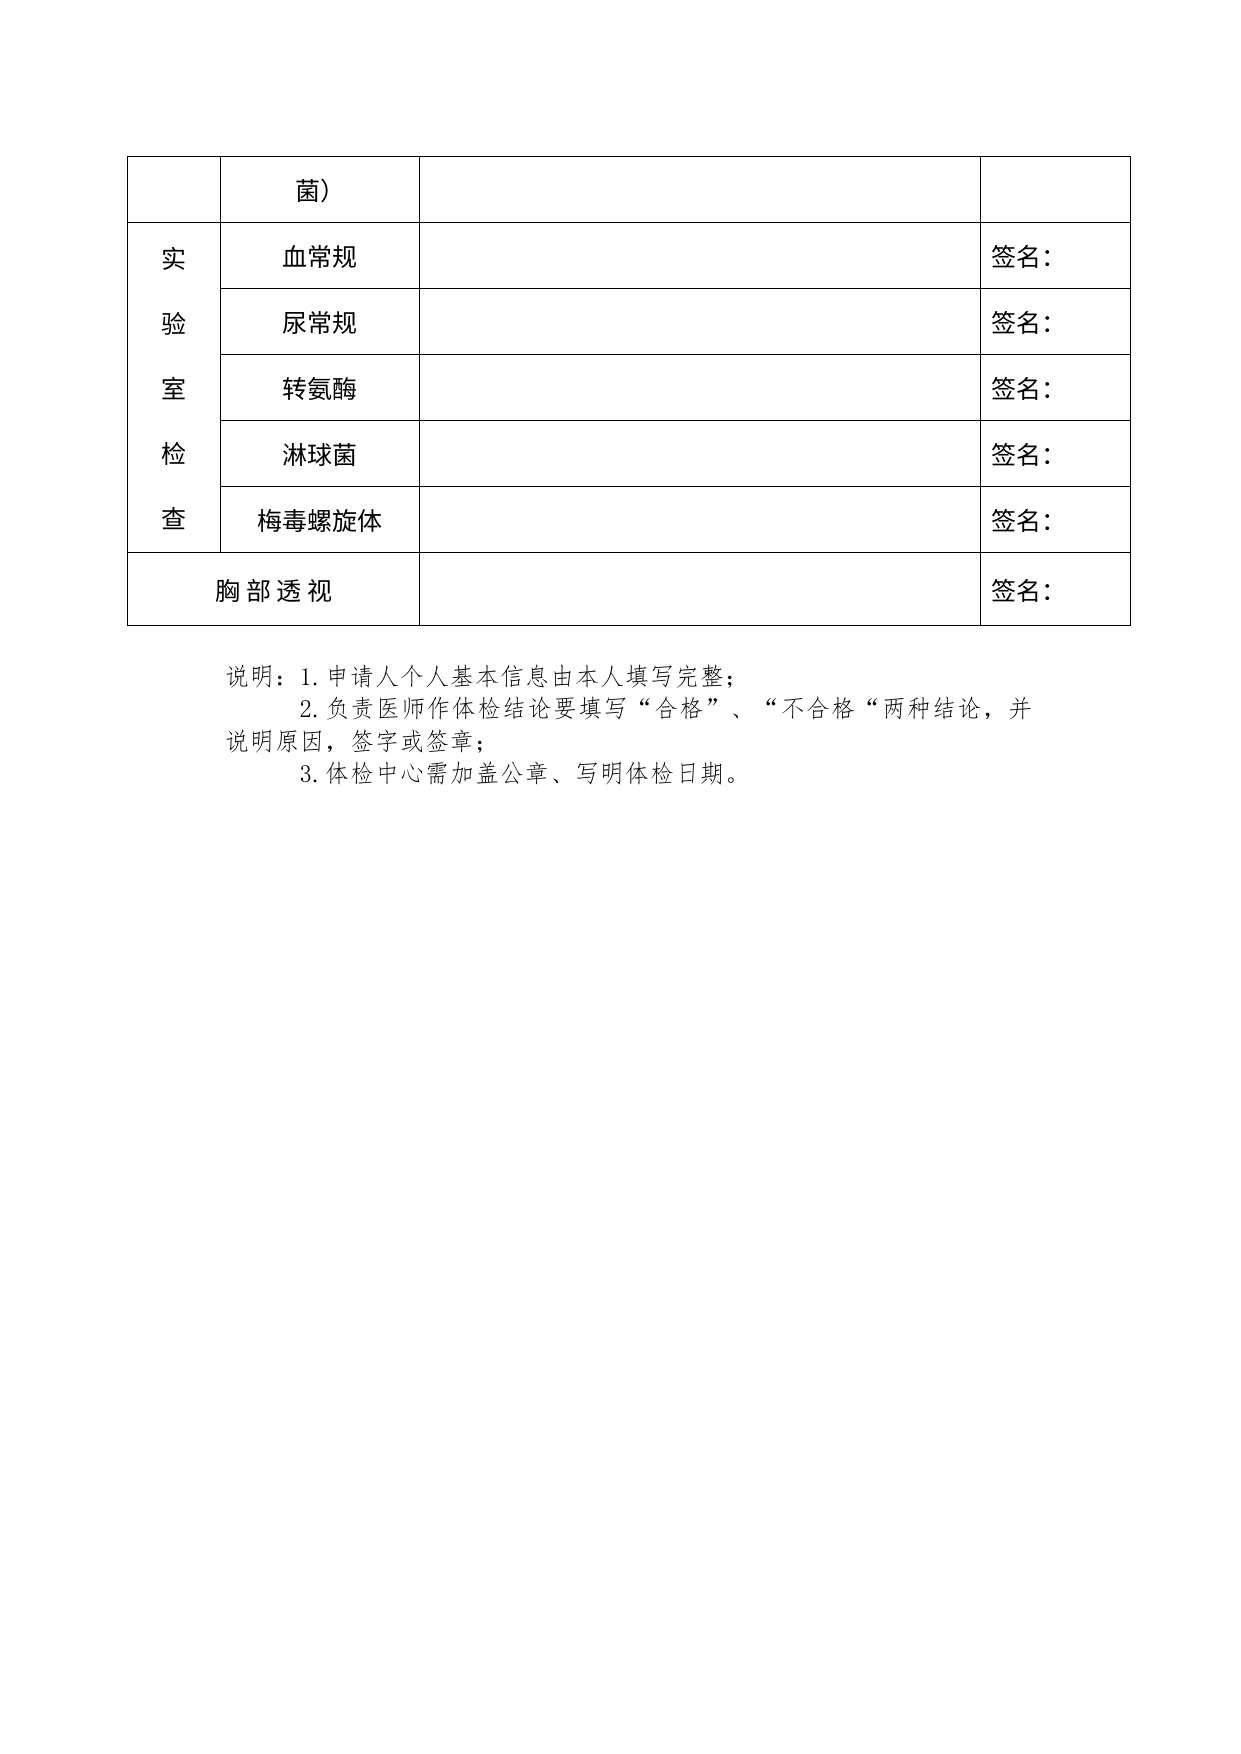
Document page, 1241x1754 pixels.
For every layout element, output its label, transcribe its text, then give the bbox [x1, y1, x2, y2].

table_cell [420, 553, 980, 625]
list 说明：1.申请人个人基本信息由本人填写完整； [224, 658, 1033, 691]
table_cell 尿常规 [221, 289, 419, 354]
table_cell 签名： [981, 421, 1130, 486]
table_cell [420, 487, 980, 552]
table_cell 血常规 [221, 223, 419, 288]
list 3.体检中心需加盖公章、写明体检日期。 [224, 756, 1033, 788]
table_cell [420, 289, 980, 354]
table_cell 签名： [981, 553, 1130, 625]
table_cell 实 验 室 检 查 [128, 223, 220, 552]
table_cell 梅毒螺旋体 [221, 487, 419, 552]
table_cell 签名： [981, 223, 1130, 288]
table_cell [420, 355, 980, 420]
table_cell [420, 223, 980, 288]
list 2.负责医师作体检结论要填写“合格”、“不合格“两种结论，并说明原因，签字或签章； [224, 691, 1033, 756]
table_cell [420, 157, 980, 222]
table_cell 外阴阴道假丝 酵母菌（念球菌） [221, 157, 419, 222]
table_cell 转氨酶 [221, 355, 419, 420]
table_cell 签名： [981, 355, 1130, 420]
table_cell 淋球菌 [221, 421, 419, 486]
table_cell 胸 部 透 视 [128, 553, 419, 625]
table_cell [420, 421, 980, 486]
table_cell 签名： [981, 289, 1130, 354]
table_cell 签名： [981, 487, 1130, 552]
